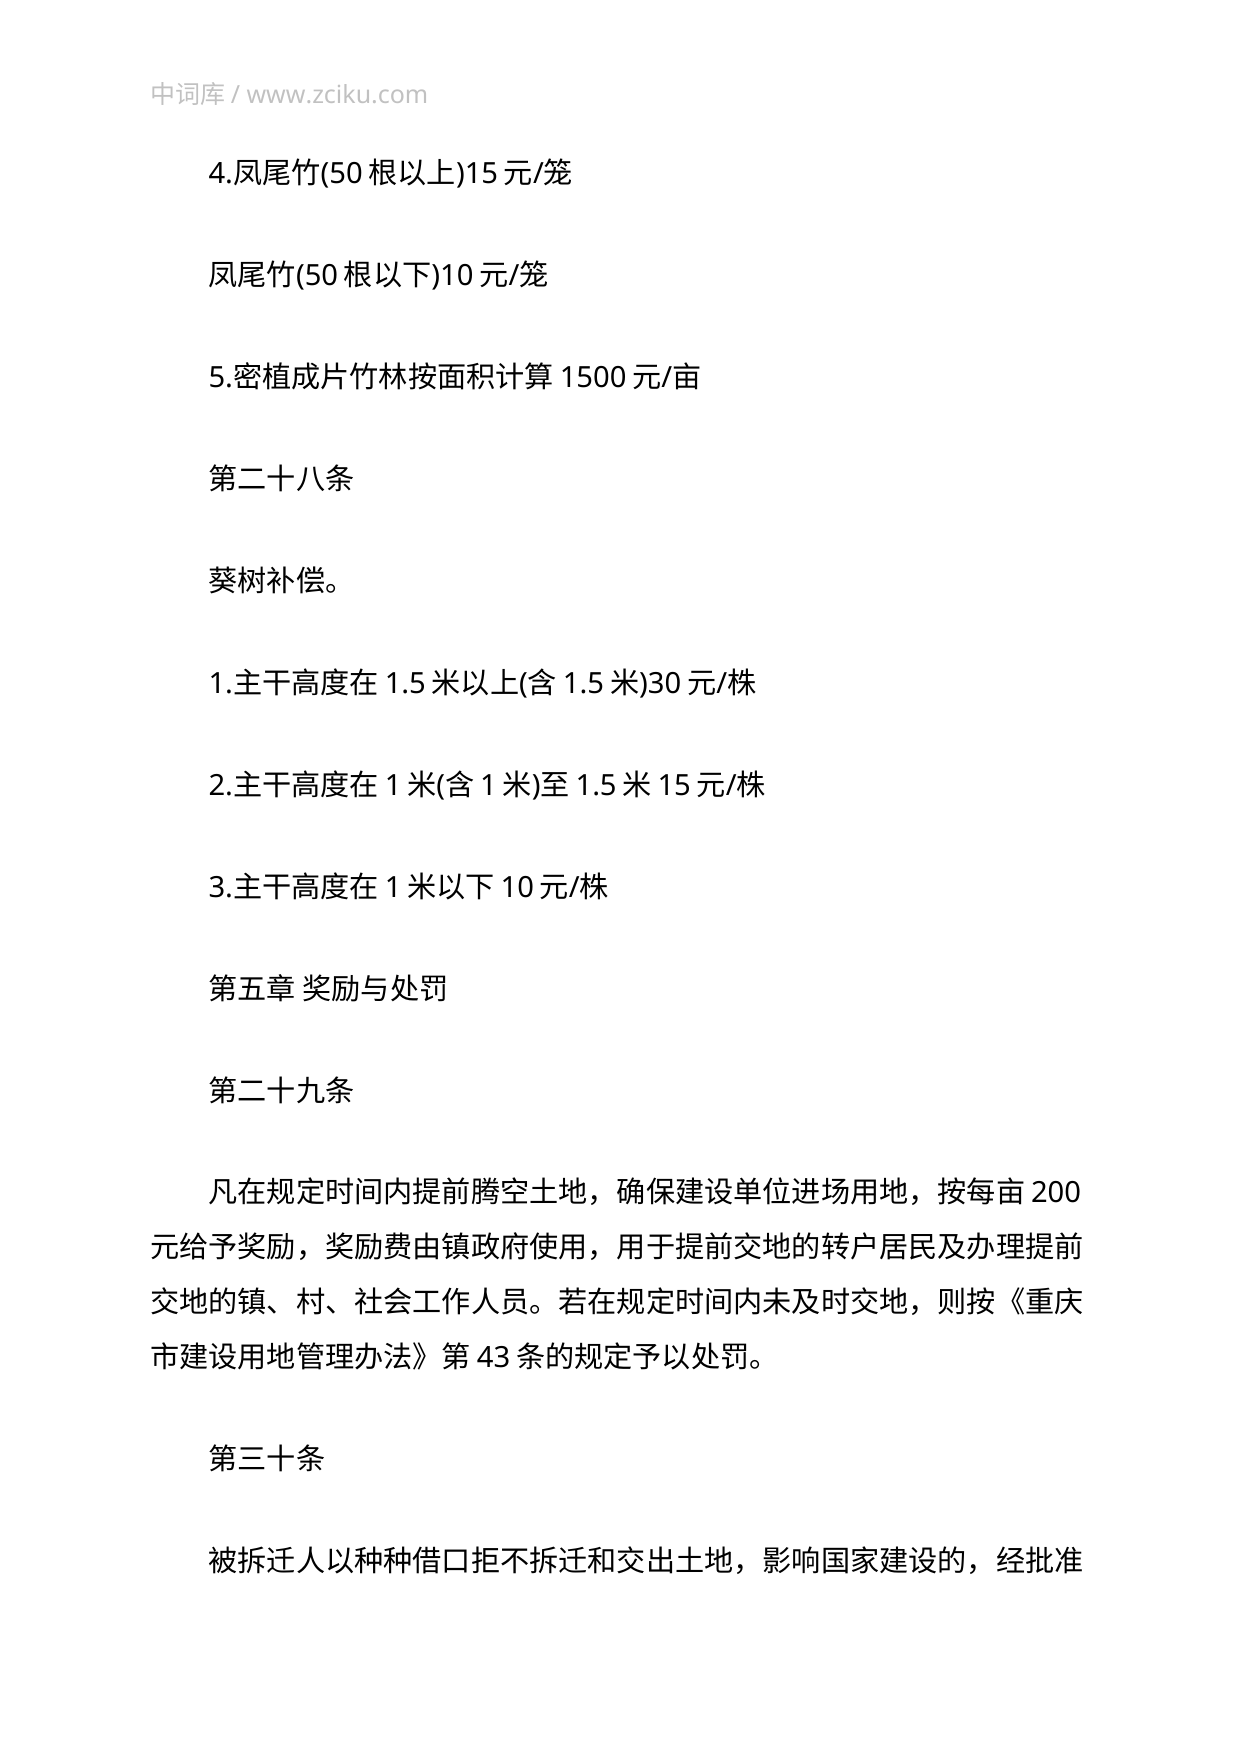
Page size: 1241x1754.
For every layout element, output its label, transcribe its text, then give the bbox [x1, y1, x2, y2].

text 5.密植成片竹林按面积计算1500元/亩 [150, 354, 1090, 396]
text 凤尾竹(50根以下)10元/笼 [150, 252, 1090, 294]
text 凡在规定时间内提前腾空土地，确保建设单位进场用地，按每亩200元给予奖励，奖励费由镇政府使用，用于提前交地的转户居民及办理提前交地的镇、村、社会工作人员。若在规定时间内未及时交地，则按《重庆市建设用地管理办法》第43条的规定予以处罚。 [150, 1169, 1090, 1376]
text 葵树补偿。 [150, 558, 1090, 600]
text 第二十九条 [150, 1067, 1090, 1109]
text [150, 1537, 1090, 1580]
text 1.主干高度在1.5米以上(含1.5米)30元/株 [150, 659, 1090, 702]
text 第三十条 [150, 1436, 1090, 1478]
text 3.主干高度在1米以下10元/株 [150, 863, 1090, 906]
text 4.凤尾竹(50根以上)15元/笼 [150, 150, 1090, 192]
text 第五章 奖励与处罚 [150, 965, 1090, 1008]
text 2.主干高度在1米(含1米)至1.5米15元/株 [150, 761, 1090, 804]
text 第二十八条 [150, 456, 1090, 498]
